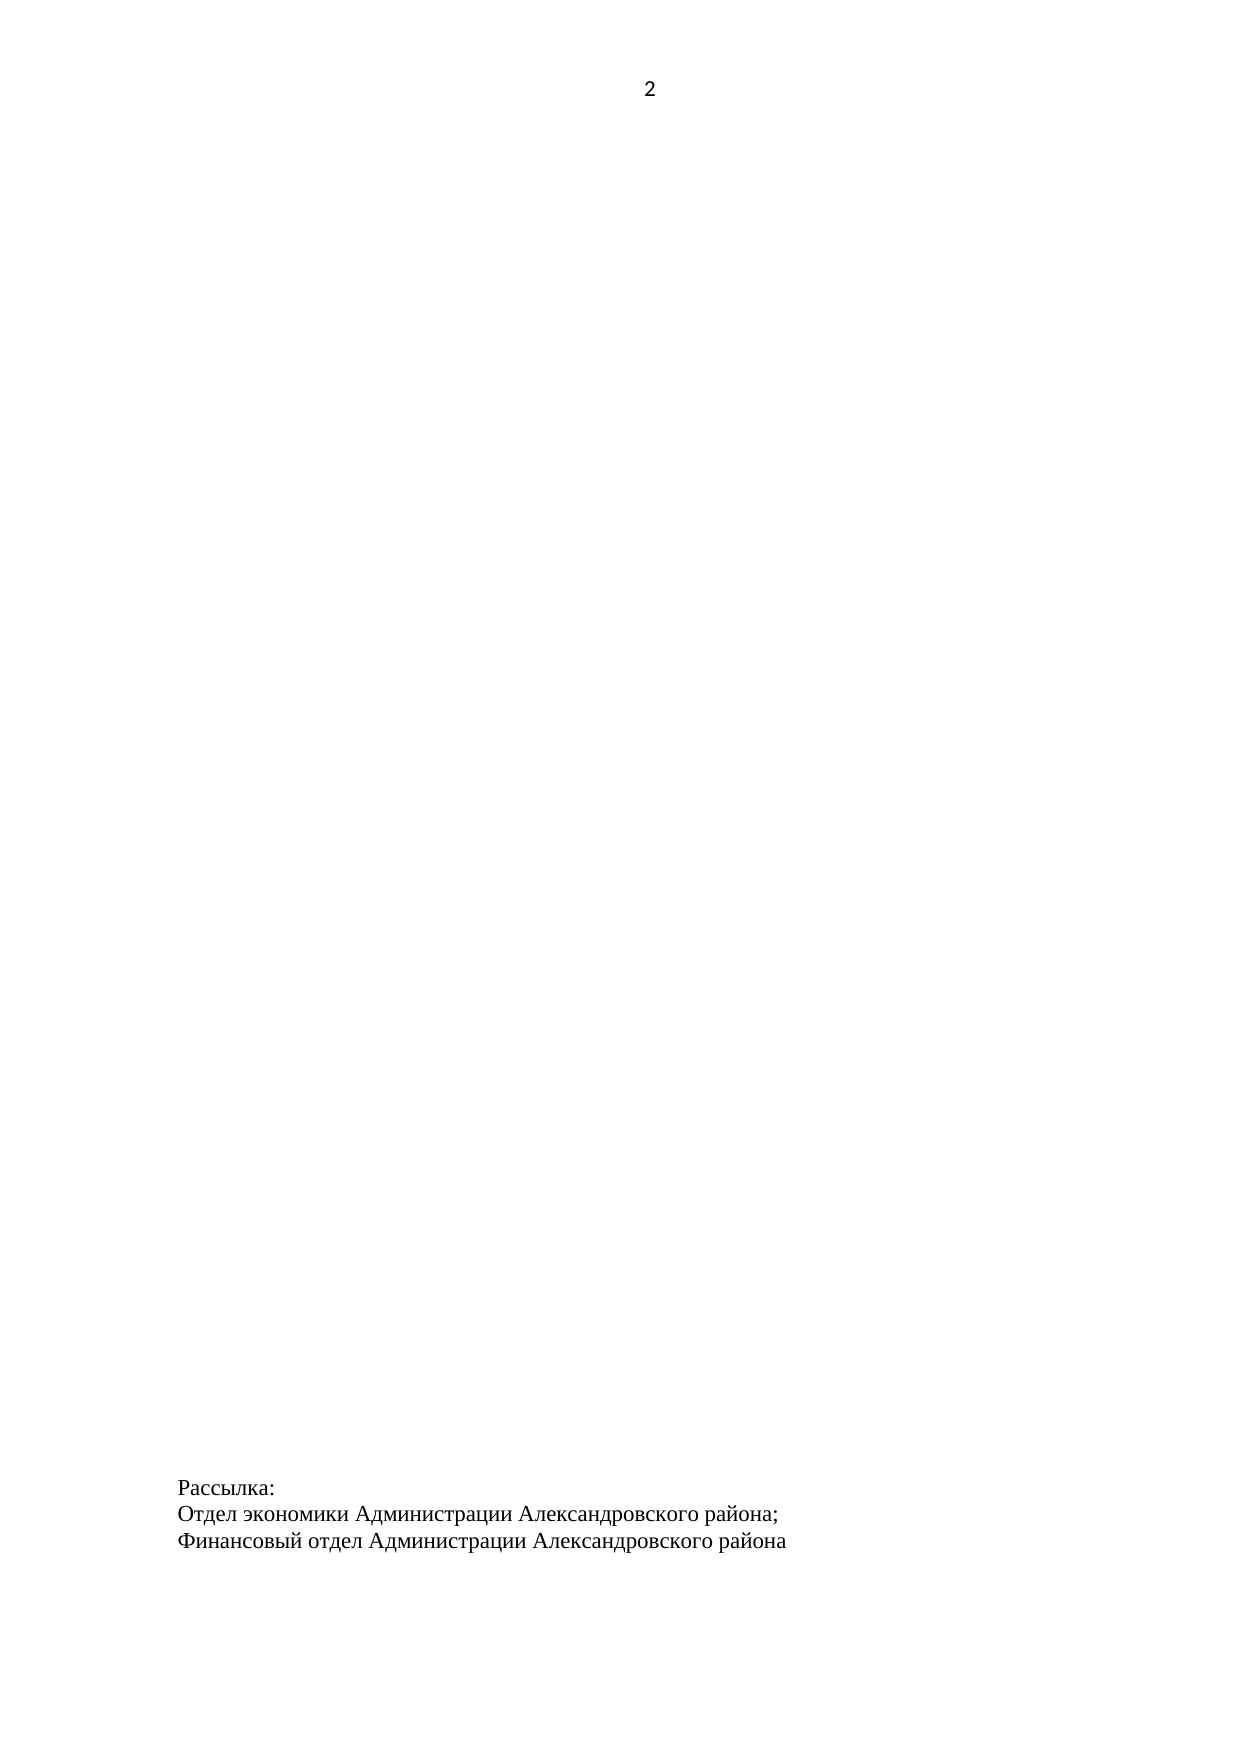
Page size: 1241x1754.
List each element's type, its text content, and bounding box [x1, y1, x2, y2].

text Отдел экономики Администрации Александровского района; [177, 1500, 1122, 1527]
text Финансовый отдел Администрации Александровского района [177, 1527, 1122, 1553]
text Рассылка: [177, 1474, 1122, 1500]
